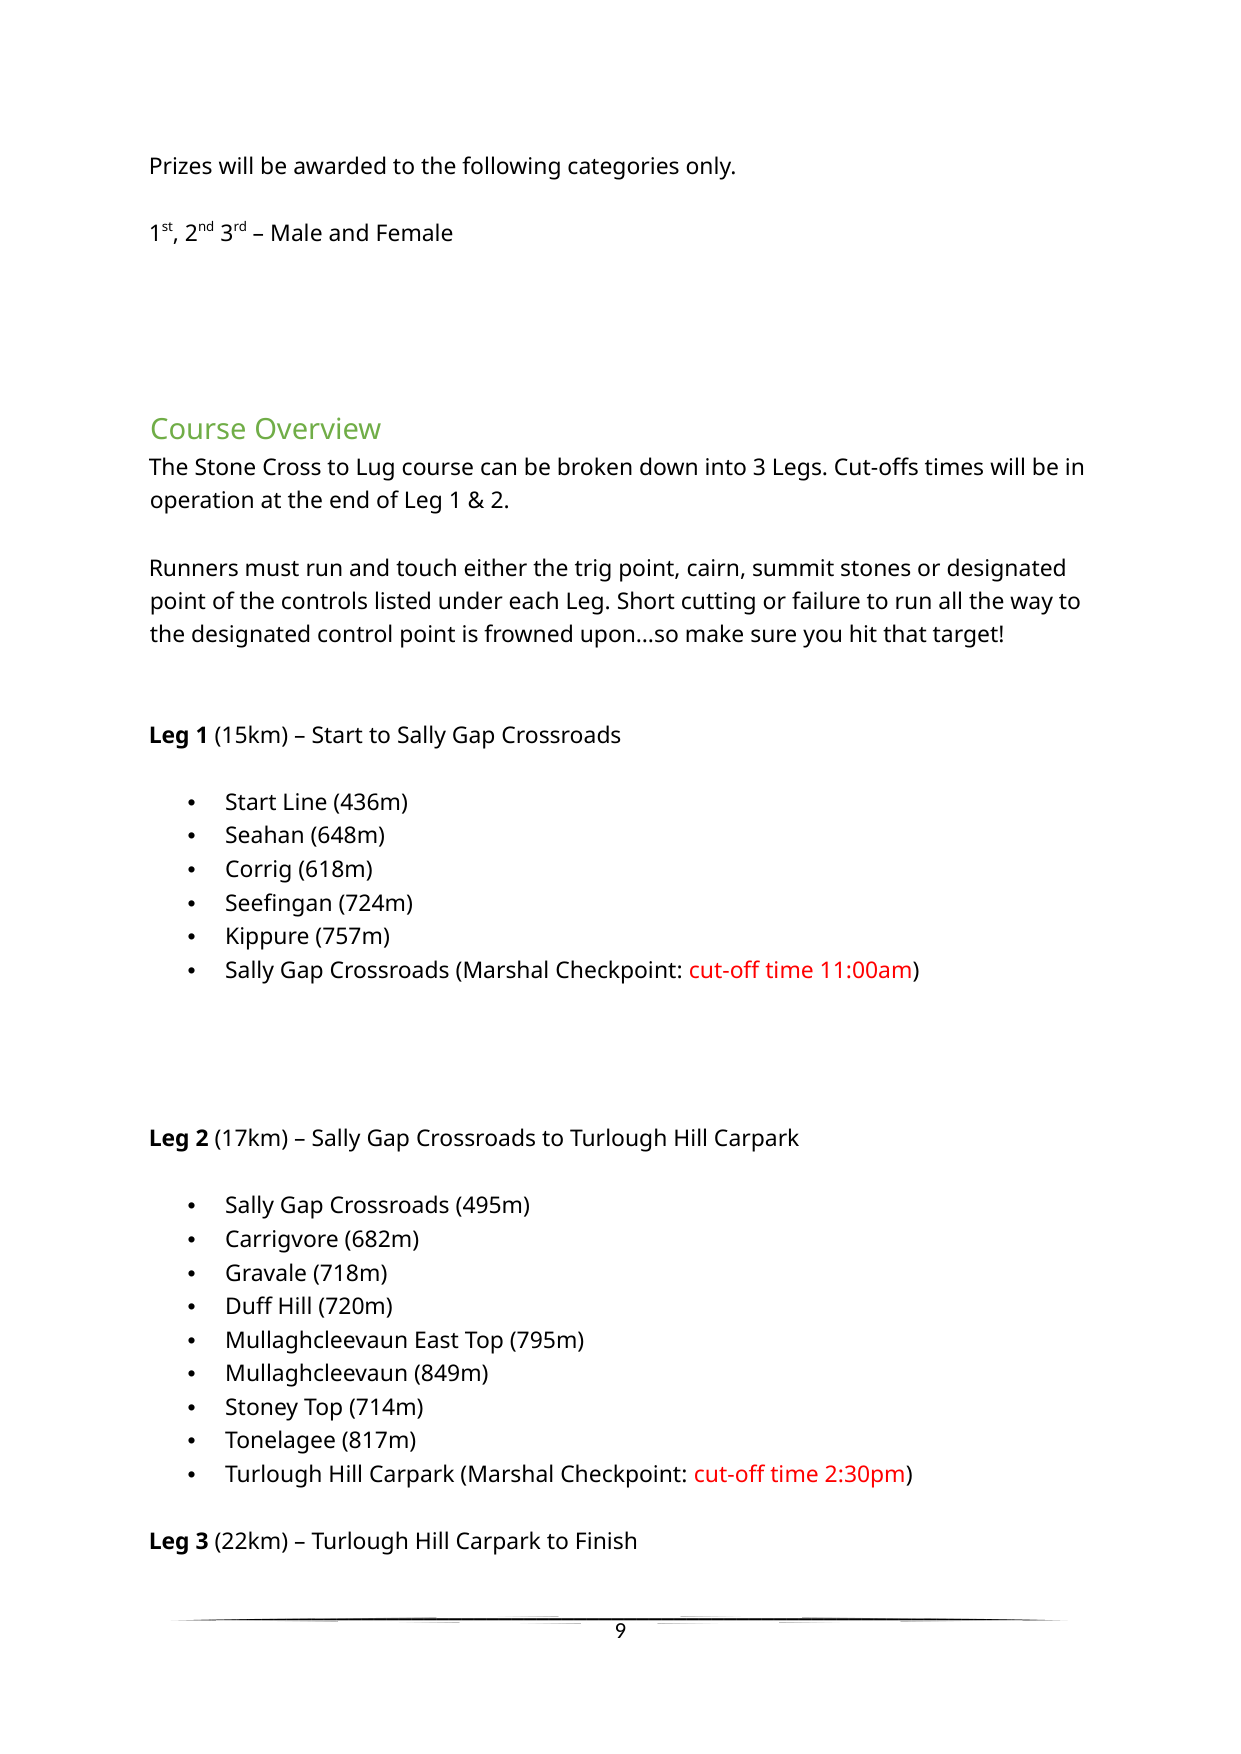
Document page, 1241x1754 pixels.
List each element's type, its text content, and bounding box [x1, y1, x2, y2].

list Stoney Top (714m) [187, 1391, 1091, 1422]
text Leg 1 (15km) – Start to Sally Gap Crossroads [148, 719, 1091, 750]
list Sally Gap Crossroads (495m) [187, 1189, 1091, 1221]
list Start Line (436m) [187, 786, 1091, 817]
list Mullaghcleevaun (849m) [187, 1357, 1091, 1388]
list Duff Hill (720m) [187, 1290, 1091, 1321]
text Leg 2 (17km) – Sally Gap Crossroads to Turlough Hill Carpark [148, 1122, 1091, 1153]
text The Stone Cross to Lug course can be broken down into 3 Legs. Cut-offs times will be in operation at the end of Leg 1 & 2. [148, 451, 1091, 516]
list Carrigvore (682m) [187, 1223, 1091, 1254]
list Turlough Hill Carpark (Marshal Checkpoint: cut-off time 2:30pm) [187, 1458, 1091, 1489]
text 1st, 2nd 3rd – Male and Female [148, 217, 1091, 248]
text Runners must run and touch either the trig point, cairn, summit stones or designated point of the controls listed under each Leg. Short cutting or failure to run all the way to the designated control point is frowned upon…so make sure you hit that target! [148, 552, 1091, 649]
list Tonelagee (817m) [187, 1424, 1091, 1456]
list Kippure (757m) [187, 920, 1091, 951]
list Sally Gap Crossroads (Marshal Checkpoint: cut-off time 11:00am) [187, 954, 1091, 985]
list Corrig (618m) [187, 853, 1091, 884]
list Seefingan (724m) [187, 887, 1091, 918]
list Gravale (718m) [187, 1257, 1091, 1288]
picture [170, 1615, 1068, 1624]
subtitle Course Overview [150, 408, 1093, 448]
text Leg 3 (22km) – Turlough Hill Carpark to Finish [148, 1525, 1091, 1556]
list Seahan (648m) [187, 819, 1091, 851]
list Mullaghcleevaun East Top (795m) [187, 1324, 1091, 1355]
text Prizes will be awarded to the following categories only. [148, 150, 1091, 181]
